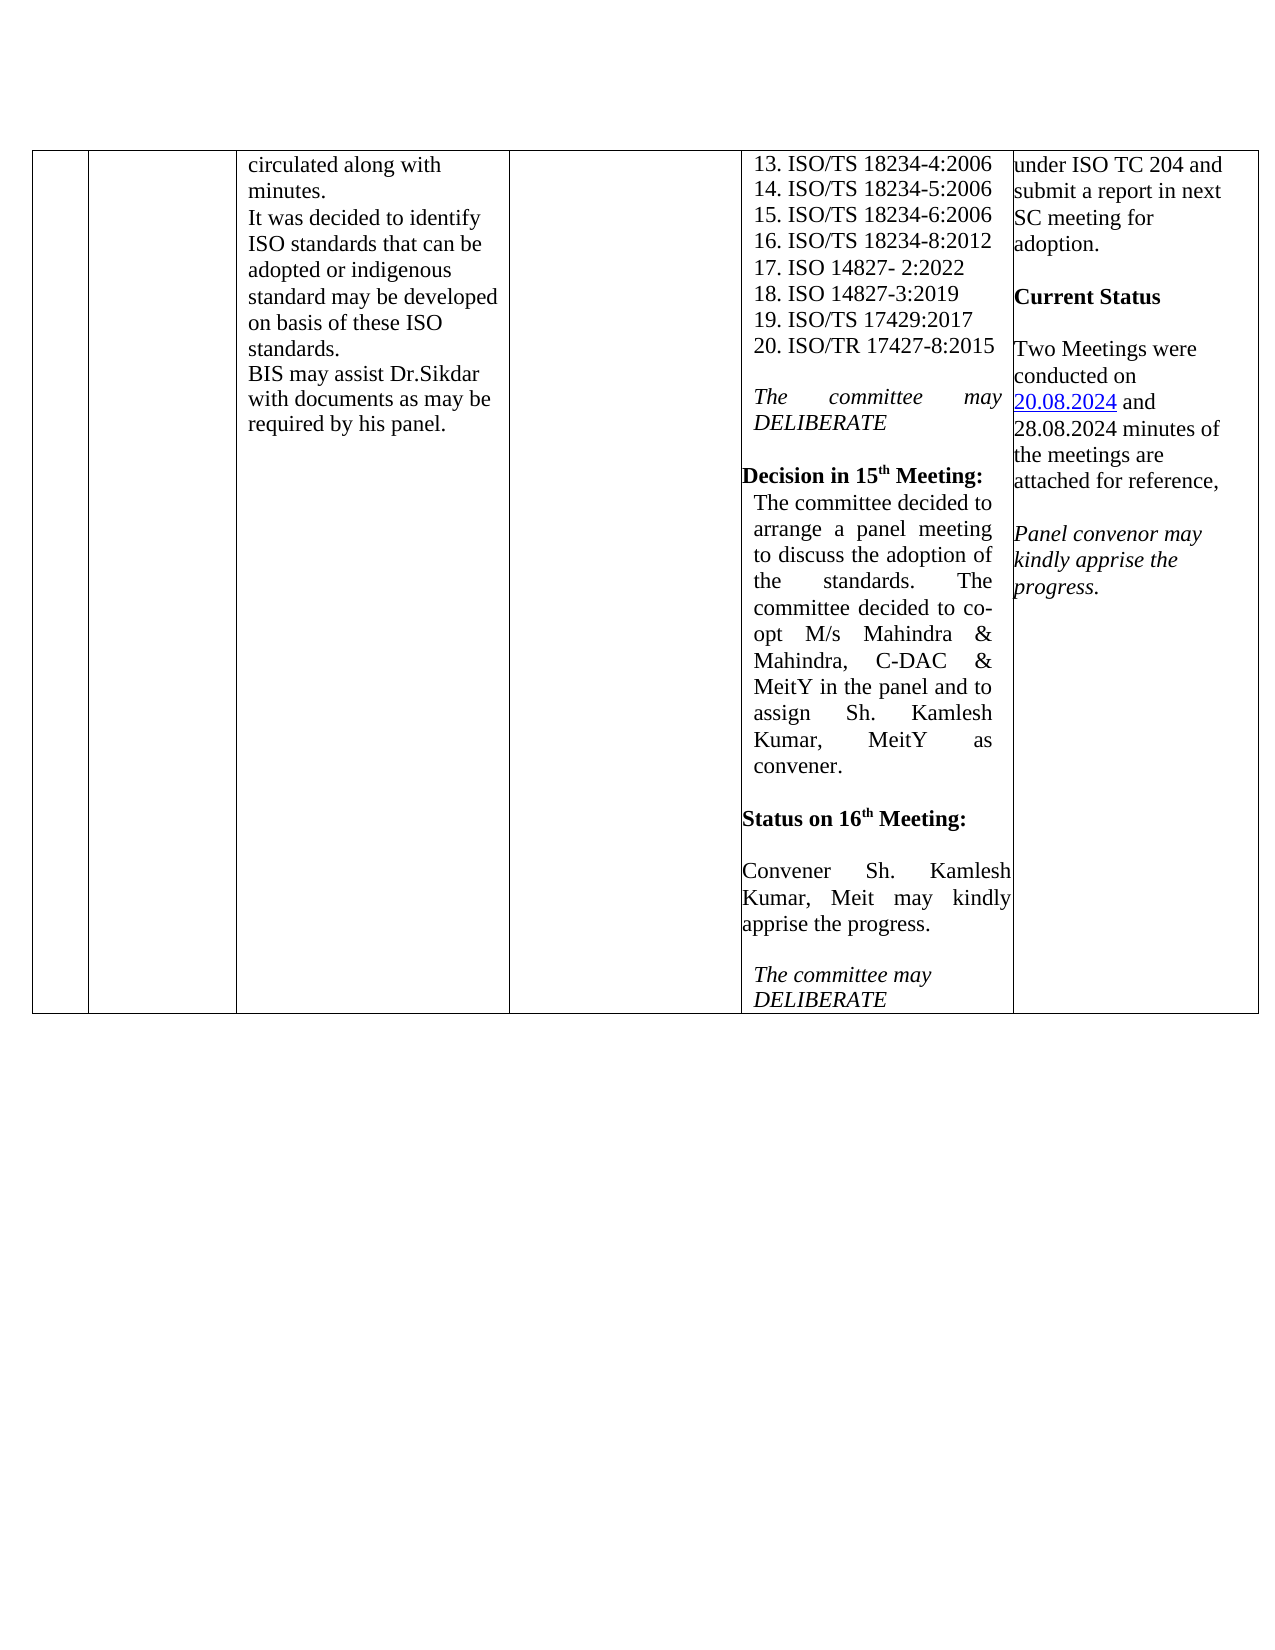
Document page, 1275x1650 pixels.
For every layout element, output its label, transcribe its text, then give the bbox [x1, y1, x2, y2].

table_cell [742, 151, 1013, 1013]
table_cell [237, 151, 509, 1013]
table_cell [510, 151, 741, 1013]
table_cell 5 [33, 151, 88, 1013]
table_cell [1014, 151, 1258, 1013]
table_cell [89, 151, 236, 1013]
